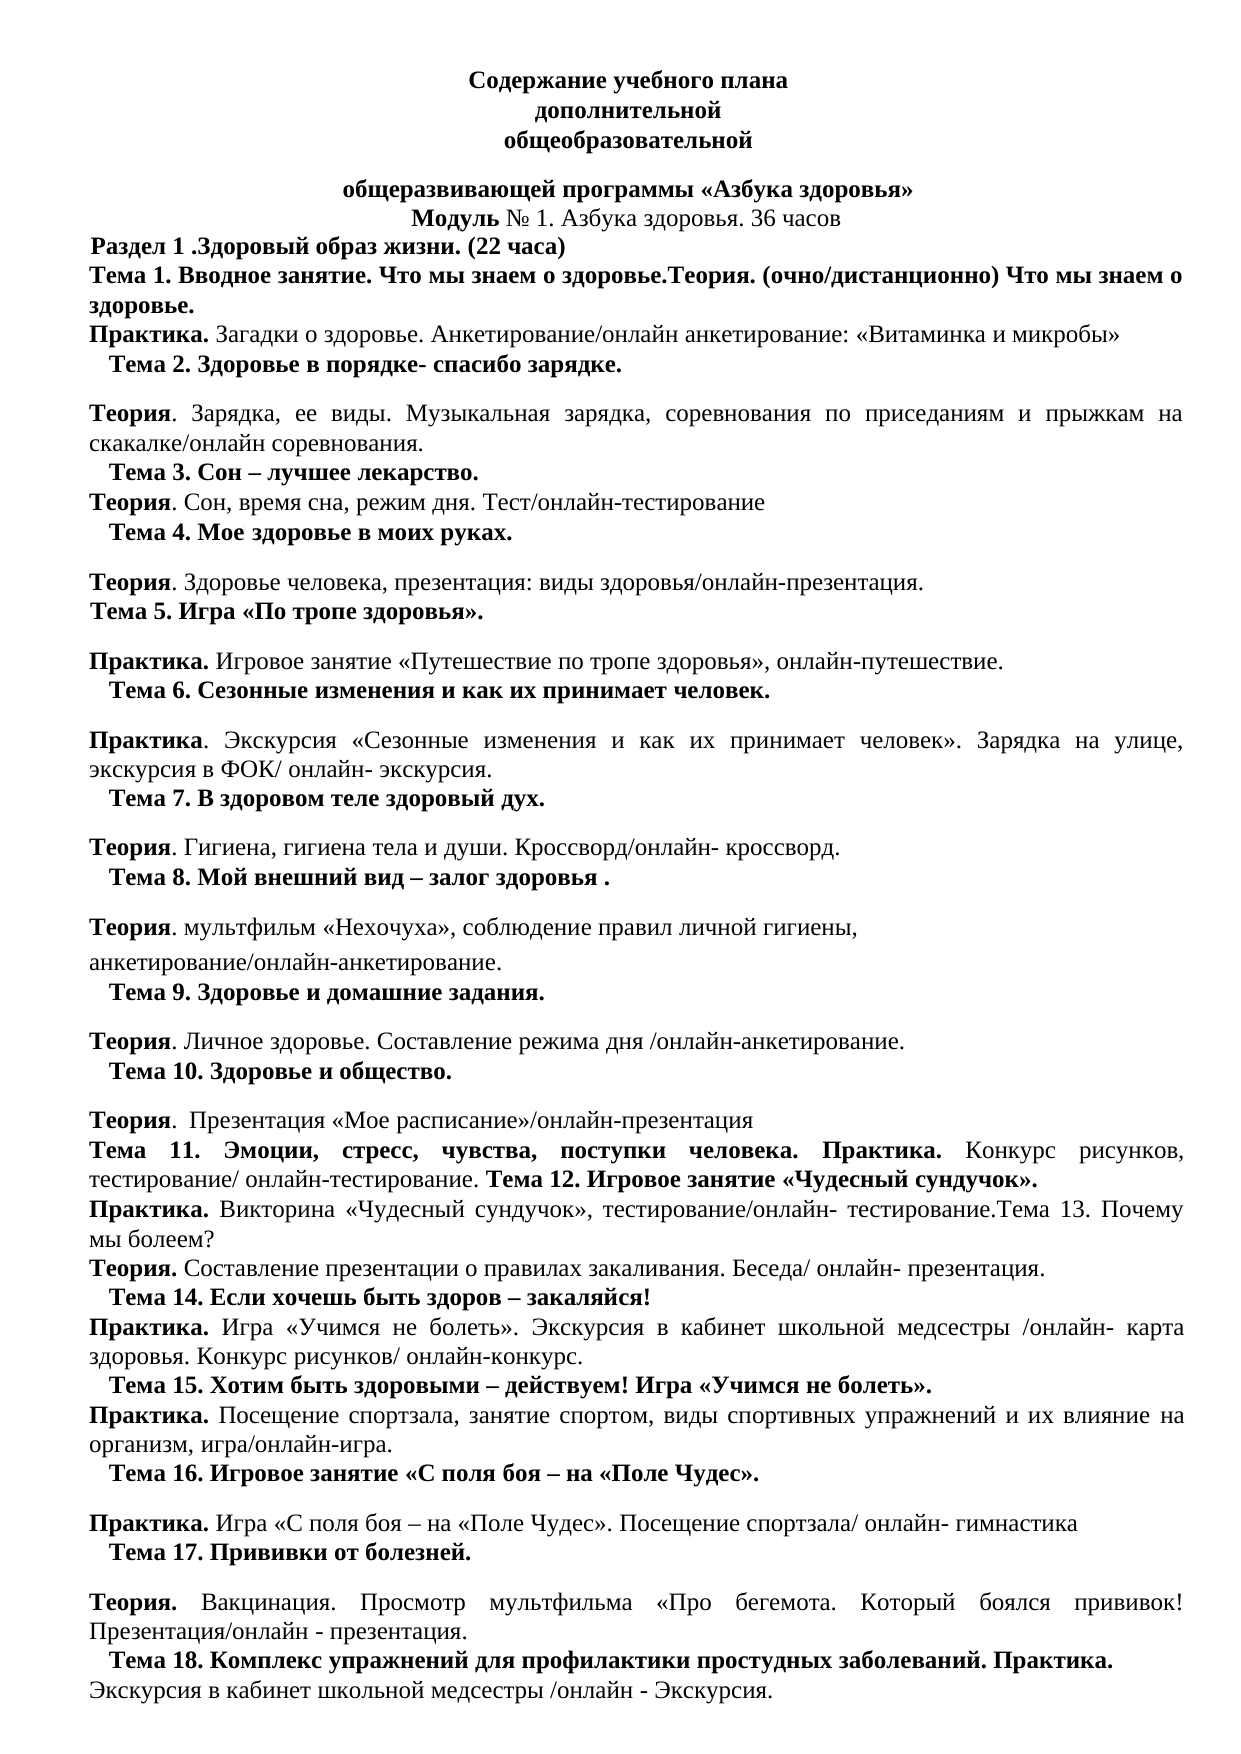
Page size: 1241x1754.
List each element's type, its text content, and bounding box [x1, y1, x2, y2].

subtitle Тема 15. Хотим быть здоровыми – действуем! Игра «Учимся не болеть». [108, 1371, 1184, 1399]
text общеразвивающей программы «Азбука здоровья» [72, 175, 1184, 204]
subtitle Тема 4. МоеR здоровье в моих руках. [108, 516, 1184, 547]
text Практика. Игра «Учимся не болеть». Экскурсия в кабинет школьной медсестры /онлайн- карта здоровья. Конкурс рисунков/ онлайн-конкурс. [89, 1312, 1184, 1370]
text Тема 11. Эмоции, стресс, чувства, поступки человека. Практика. Конкурс рисунков, тестирование/ онлайн-тестирование. Тема 12. Игровое занятие «Чудесный сундучок». [89, 1135, 1184, 1193]
text Теория. Презентация «Мое расписание»/онлайн-презентация [89, 1105, 1184, 1134]
text Раздел 1 .Здоровый образ жизни. (22 часа) [72, 232, 1184, 261]
subtitle Содержание учебного плана дополнительной общеобразовательной [407, 66, 849, 153]
subtitle Тема 7. В здоровом теле здоровый дух. [108, 783, 1184, 812]
subtitle Тема 10. Здоровье и общество. [108, 1056, 1184, 1084]
text Практика. Экскурсия «Сезонные изменения и как их принимает человек». Зарядка на улице, экскурсия в ФОК/ онлайн- экскурсия. [89, 725, 1184, 782]
text Практика. Посещение спортзала, занятие спортом, виды спортивных упражнений и их влияние на организм, игра/онлайн-игра. [89, 1400, 1184, 1458]
text анкетирование/онлайн-анкетирование. [89, 947, 1184, 976]
text Практика. Игра «С поля боя – на «Поле Чудес». Посещение спортзала/ онлайн- гимнастика [89, 1508, 1184, 1536]
text Теория. Здоровье человека, презентация: виды здоровья/онлайн-презентация. [89, 567, 1184, 596]
text Практика. Загадки о здоровье. Анкетирование/онлайн анкетирование: «Витаминка и микробы» [89, 320, 1184, 348]
text Теория. мультфильм «Нехочуха», соблюдение правил личной гигиены, [89, 912, 1184, 940]
text Практика. Викторина «Чудесный сундучок», тестирование/онлайн- тестирование.Тема 13. Почему мы болеем? [89, 1194, 1184, 1252]
text Теория. Гигиена, гигиена тела и души. Кроссворд/онлайн- кроссворд. [89, 832, 1184, 861]
subtitle Тема 9. Здоровье и домашние задания. [108, 977, 1184, 1005]
text Теория. Вакцинация. Просмотр мультфильма «Про бегемота. Который боялся прививок! Презентация/онлайн - презентация. [89, 1587, 1184, 1645]
subtitle Тема 8. Мой внешний вид – залог здоровья . [108, 862, 1184, 891]
text Теория. Зарядка, ее виды. Музыкальная зарядка, соревнования по приседаниям и прыжкам на скакалке/онлайн соревнования. [89, 398, 1184, 457]
subtitle Тема 5. Игра «По тропе здоровья». [90, 596, 1184, 625]
subtitle Тема 16. Игровое занятие «С поля боя – на «Поле Чудес». [108, 1458, 1184, 1487]
text Практика. Игровое занятие «Путешествие по тропе здоровья», онлайн-путешествие. [89, 646, 1184, 674]
text Модуль № 1. Азбука здоровья. 36 часов [72, 204, 1184, 232]
subtitle Тема 14. Если хочешь быть здоров – закаляйся! [108, 1283, 1184, 1312]
subtitle Тема 6. Сезонные изменения и как их принимает человек. [108, 675, 1184, 704]
subtitle Тема 2. Здоровье в порядке- спасибо зарядке. [108, 349, 1184, 378]
text Теория. Личное здоровье. Составление режима дня /онлайн-анкетирование. [89, 1026, 1184, 1055]
subtitle Тема 17. Прививки от болезней. [108, 1537, 1184, 1566]
subtitle Тема 3. Сон – лучшее лекарство. [108, 458, 1184, 486]
text Тема 1. Вводное занятие. Что мы знаем о здоровье.Теория. (очно/дистанционно) Что мы знаем о здоровье. [89, 261, 1184, 319]
text Теория. Составление презентации о правилах закаливания. Беседа/ онлайн- презентация. [89, 1253, 1184, 1282]
subtitle Тема 18. Комплекс упражнений для профилактики простудных заболеваний. Практика. [108, 1646, 1184, 1675]
text Теория. Сон, время сна, режим дня. Тест/онлайн-тестирование [89, 487, 1184, 516]
text Экскурсия в кабинет школьной медсестры /онлайн - Экскурсия. [89, 1675, 1184, 1704]
